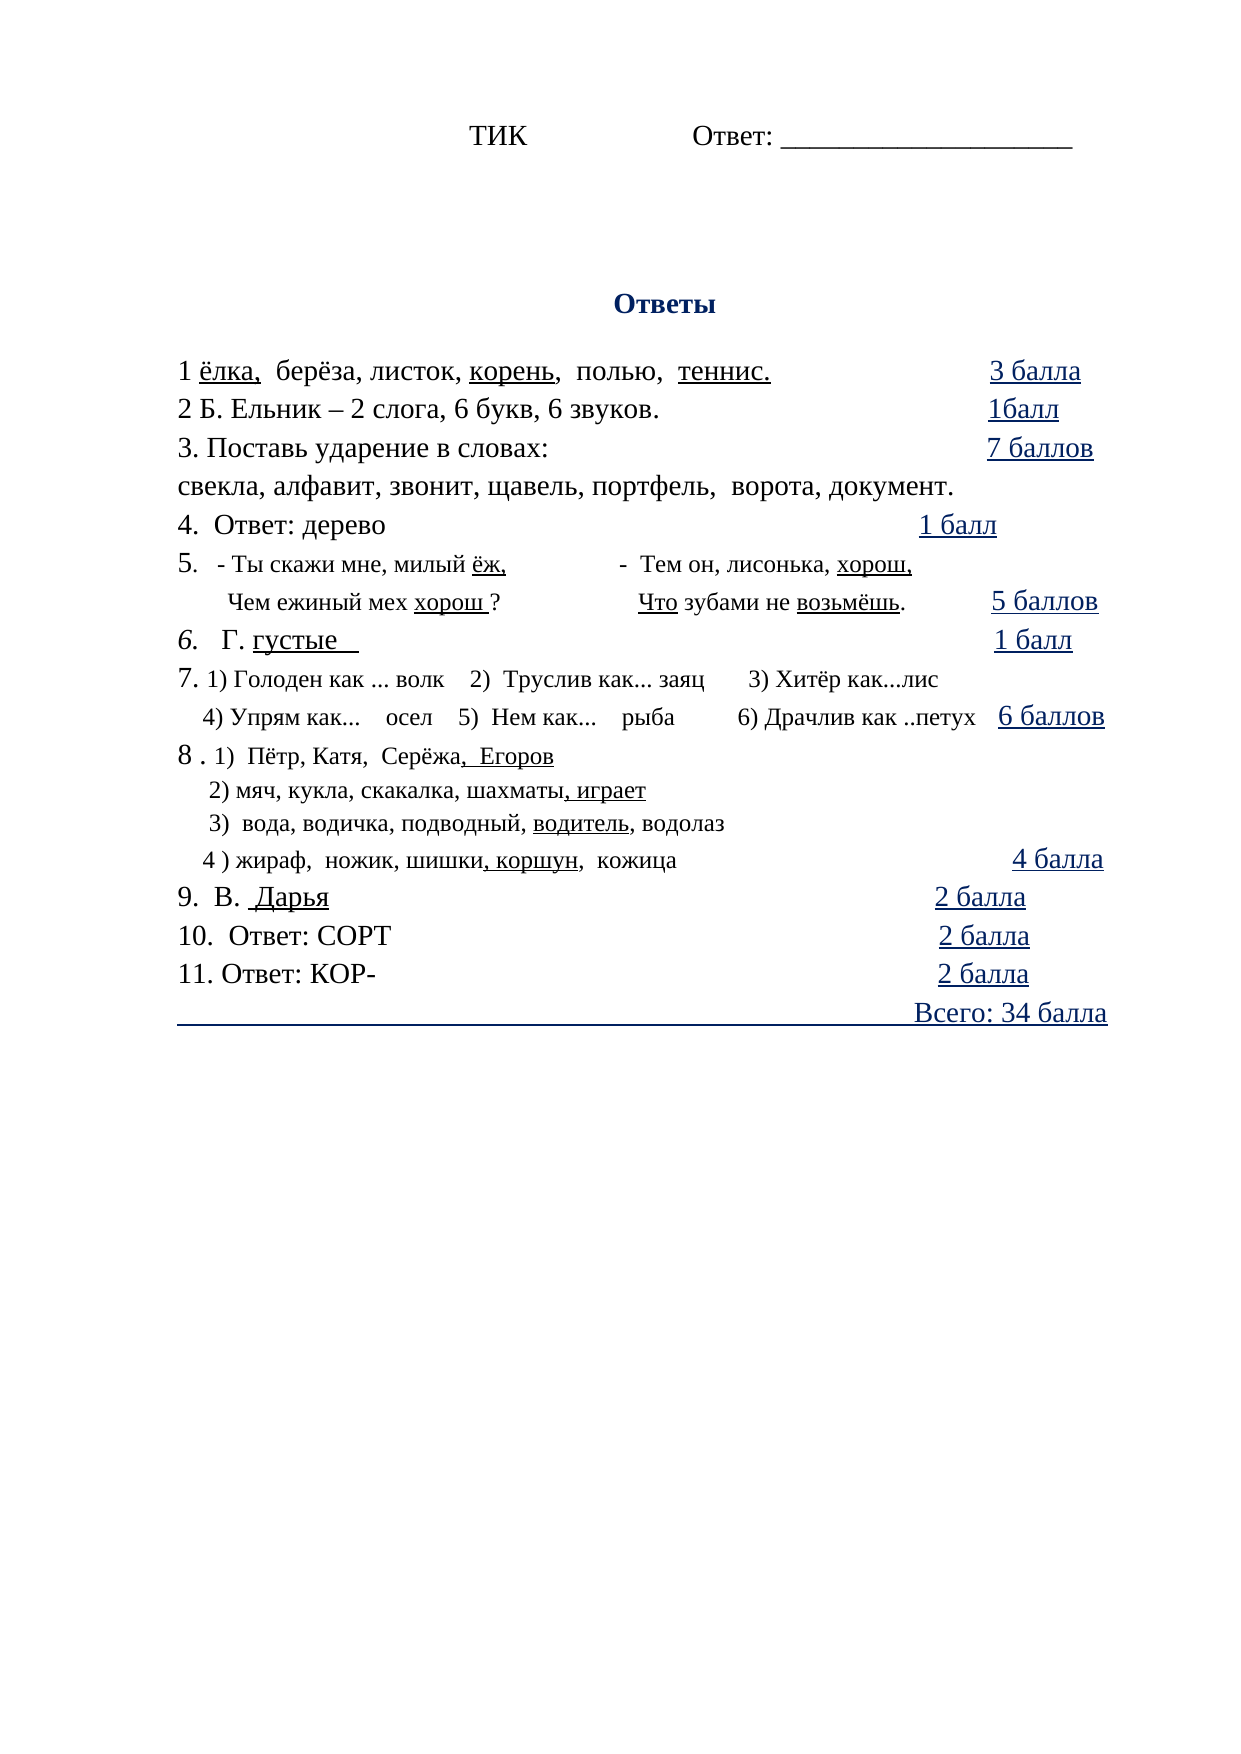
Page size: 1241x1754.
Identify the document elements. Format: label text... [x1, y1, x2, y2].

text 1 ёлка, берёза, листок, корень, полью, теннис. 3 балла [177, 353, 1152, 386]
text 11. Ответ: КОР- 2 балла [177, 956, 1152, 990]
text 8 . 1) Пётр, Катя, Серёжа, Егоров 2) мяч, кукла, скакалка, шахматы, играет 3) вода, водичка, подводный, водитель, водолаз 4 ) жираф, ножик, шишки, коршун, кожица 4 балла [177, 737, 1152, 874]
text 4. Ответ: дерево 1 балл [177, 507, 1152, 541]
text 5. - Ты скажи мне, милый ёж, - Тем он, лисонька, хорош, Чем ежиный мех хорош ? Что зубами не возьмёшь. 5 баллов [177, 546, 1152, 617]
text Ответы [177, 286, 1152, 319]
text 7. 1) Голоден как ... волк 2) Труслив как... заяц 3) Хитёр как...лис 4) Упрям как... осел 5) Нем как... рыба 6) Драчлив как ..петух 6 баллов [177, 661, 1152, 732]
text ТИК Ответ: ____________________ [177, 118, 1152, 152]
text 9. В. Дарья 2 балла [177, 879, 1152, 913]
text Всего: 34 балла [177, 995, 1152, 1028]
text 10. Ответ: СОРТ 2 балла [177, 918, 1152, 951]
text 6. Г. густые 1 балл [177, 622, 1152, 656]
text свекла, алфавит, звонит, щавель, портфель, ворота, документ. [177, 468, 1152, 502]
text 2 Б. Ельник – 2 слога, 6 букв, 6 звуков. 1балл 3. Поставь ударение в словах: 7 баллов [177, 391, 1152, 463]
